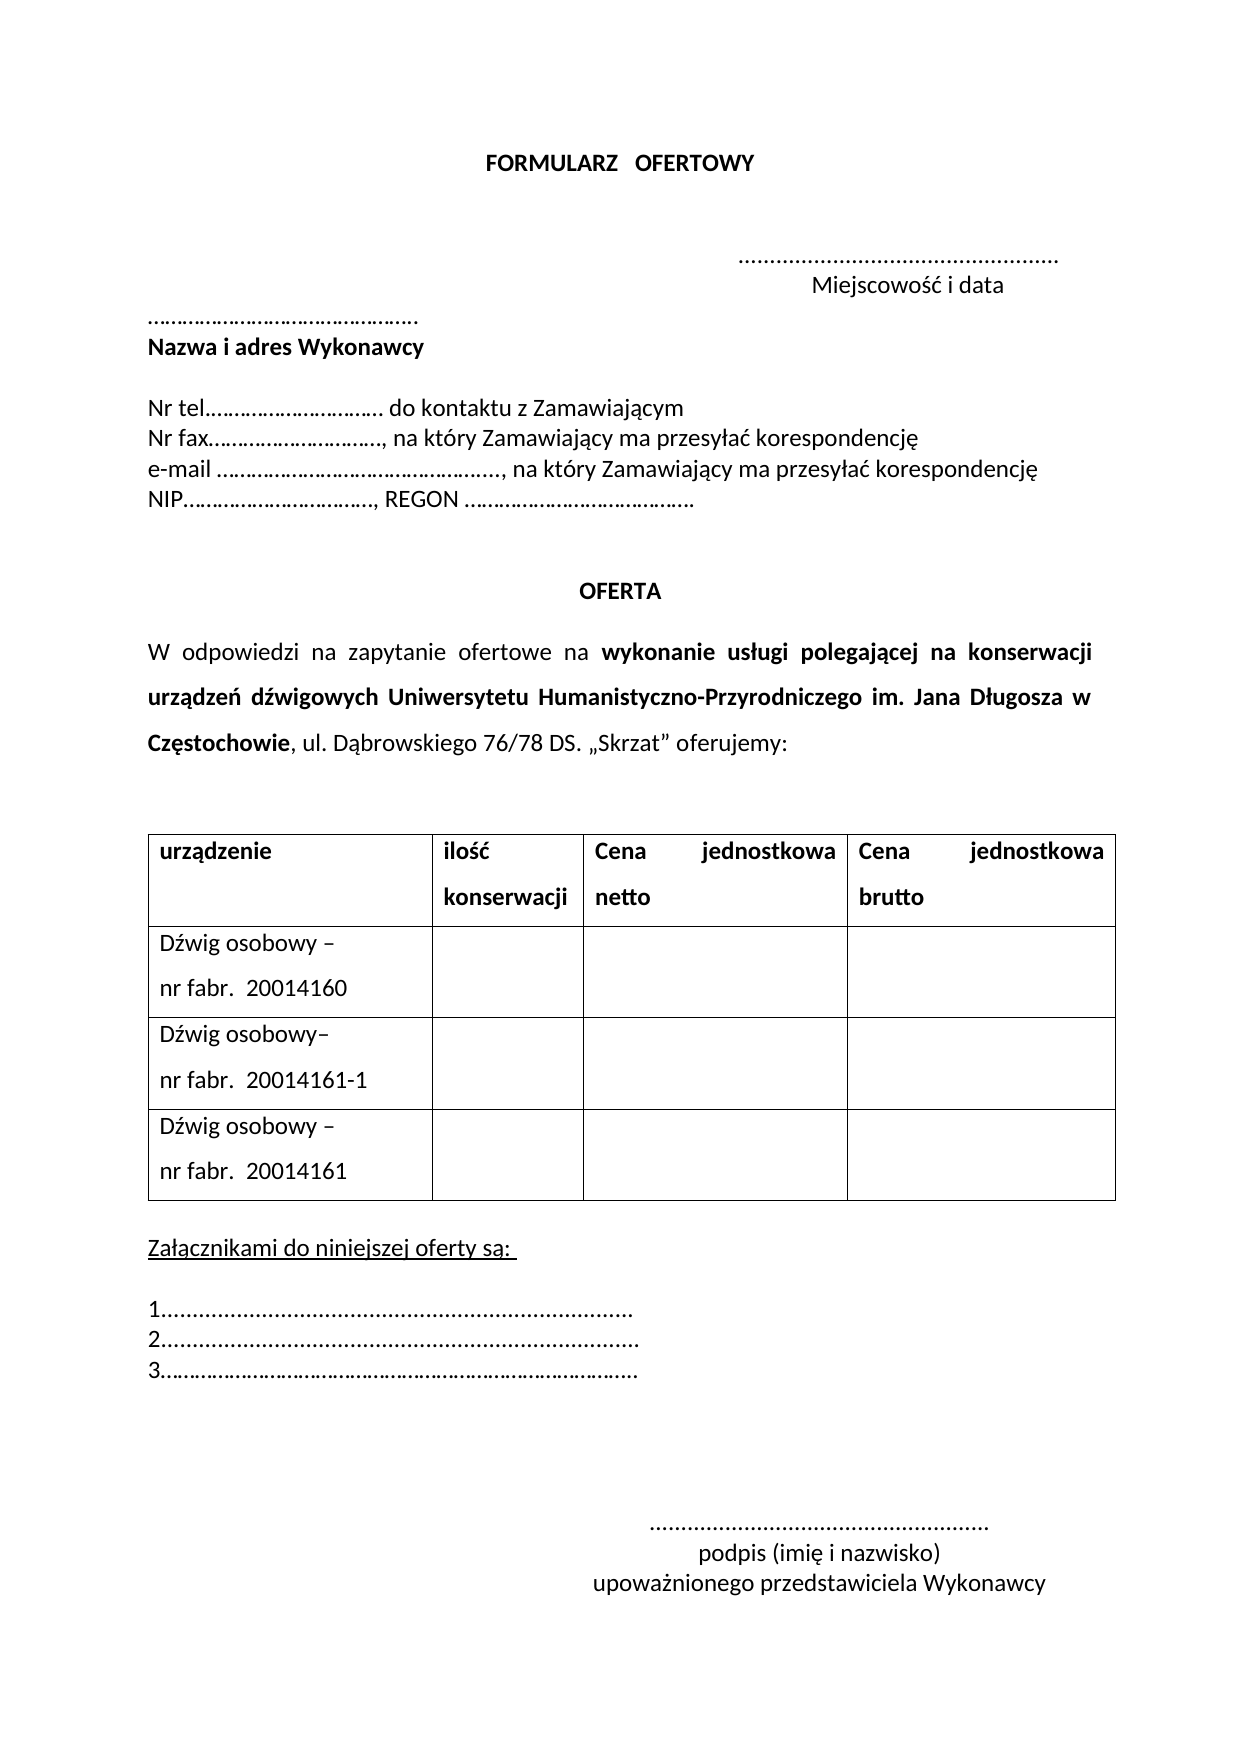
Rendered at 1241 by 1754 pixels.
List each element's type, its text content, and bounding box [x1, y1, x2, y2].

text ...................................................... [546, 1507, 1093, 1537]
subtitle Nr tel.………………………… do kontaktu z Zamawiającym [148, 392, 1093, 422]
table_header ilość konserwacji [433, 835, 583, 926]
text upoważnionego przedstawiciela Wykonawcy [546, 1568, 1093, 1598]
text W odpowiedzi na zapytanie ofertowe na wykonanie usługi polegającej na konserwacji urządzeń dźwigowych Uniwersytetu Humanistyczno-Przyrodniczego im. Jana Długosza w Częstochowie, ul. Dąbrowskiego 76/78 DS. „Skrzat” oferujemy: [148, 636, 1093, 758]
table_cell [584, 1018, 847, 1109]
text NIP……………………………, REGON …………………………………. [148, 483, 1093, 514]
table_header urządzenie [149, 835, 432, 926]
subtitle OFERTA [148, 575, 1093, 605]
table_cell Dźwig osobowy – nr fabr. 20014160 [149, 927, 432, 1017]
table_header Cena jednostkowa netto [584, 835, 847, 926]
table_cell [433, 1018, 583, 1109]
subtitle ……………………………………….. [148, 300, 1093, 331]
table_cell Dźwig osobowy – nr fabr. 20014161 [149, 1110, 432, 1200]
table_cell [433, 927, 583, 1017]
text podpis (imię i nazwisko) [546, 1537, 1093, 1568]
text 1........................................................................... [148, 1293, 1093, 1323]
table_header Cena jednostkowa brutto [848, 835, 1115, 926]
table_cell [584, 1110, 847, 1200]
table_cell [848, 1018, 1115, 1109]
subtitle Miejscowość i data [148, 269, 1093, 300]
text e-mail ………………………………………...., na który Zamawiający ma przesyłać korespondencję [148, 453, 1093, 483]
table_cell Dźwig osobowy– nr fabr. 20014161-1 [149, 1018, 432, 1109]
subtitle Nazwa i adres Wykonawcy [148, 331, 1093, 361]
text Nr fax…………………………, na który Zamawiający ma przesyłać korespondencję [148, 422, 1093, 453]
text Załącznikami do niniejszej oferty są: [148, 1232, 1093, 1262]
text 2............................................................................ [148, 1323, 1093, 1354]
table_cell [848, 1110, 1115, 1200]
text FORMULARZ OFERTOWY [148, 148, 1093, 178]
table_cell [848, 927, 1115, 1017]
text ................................................... [148, 239, 1093, 269]
text 3……………………………………………………………………….. [148, 1354, 1093, 1384]
table_cell [584, 927, 847, 1017]
table_cell [433, 1110, 583, 1200]
